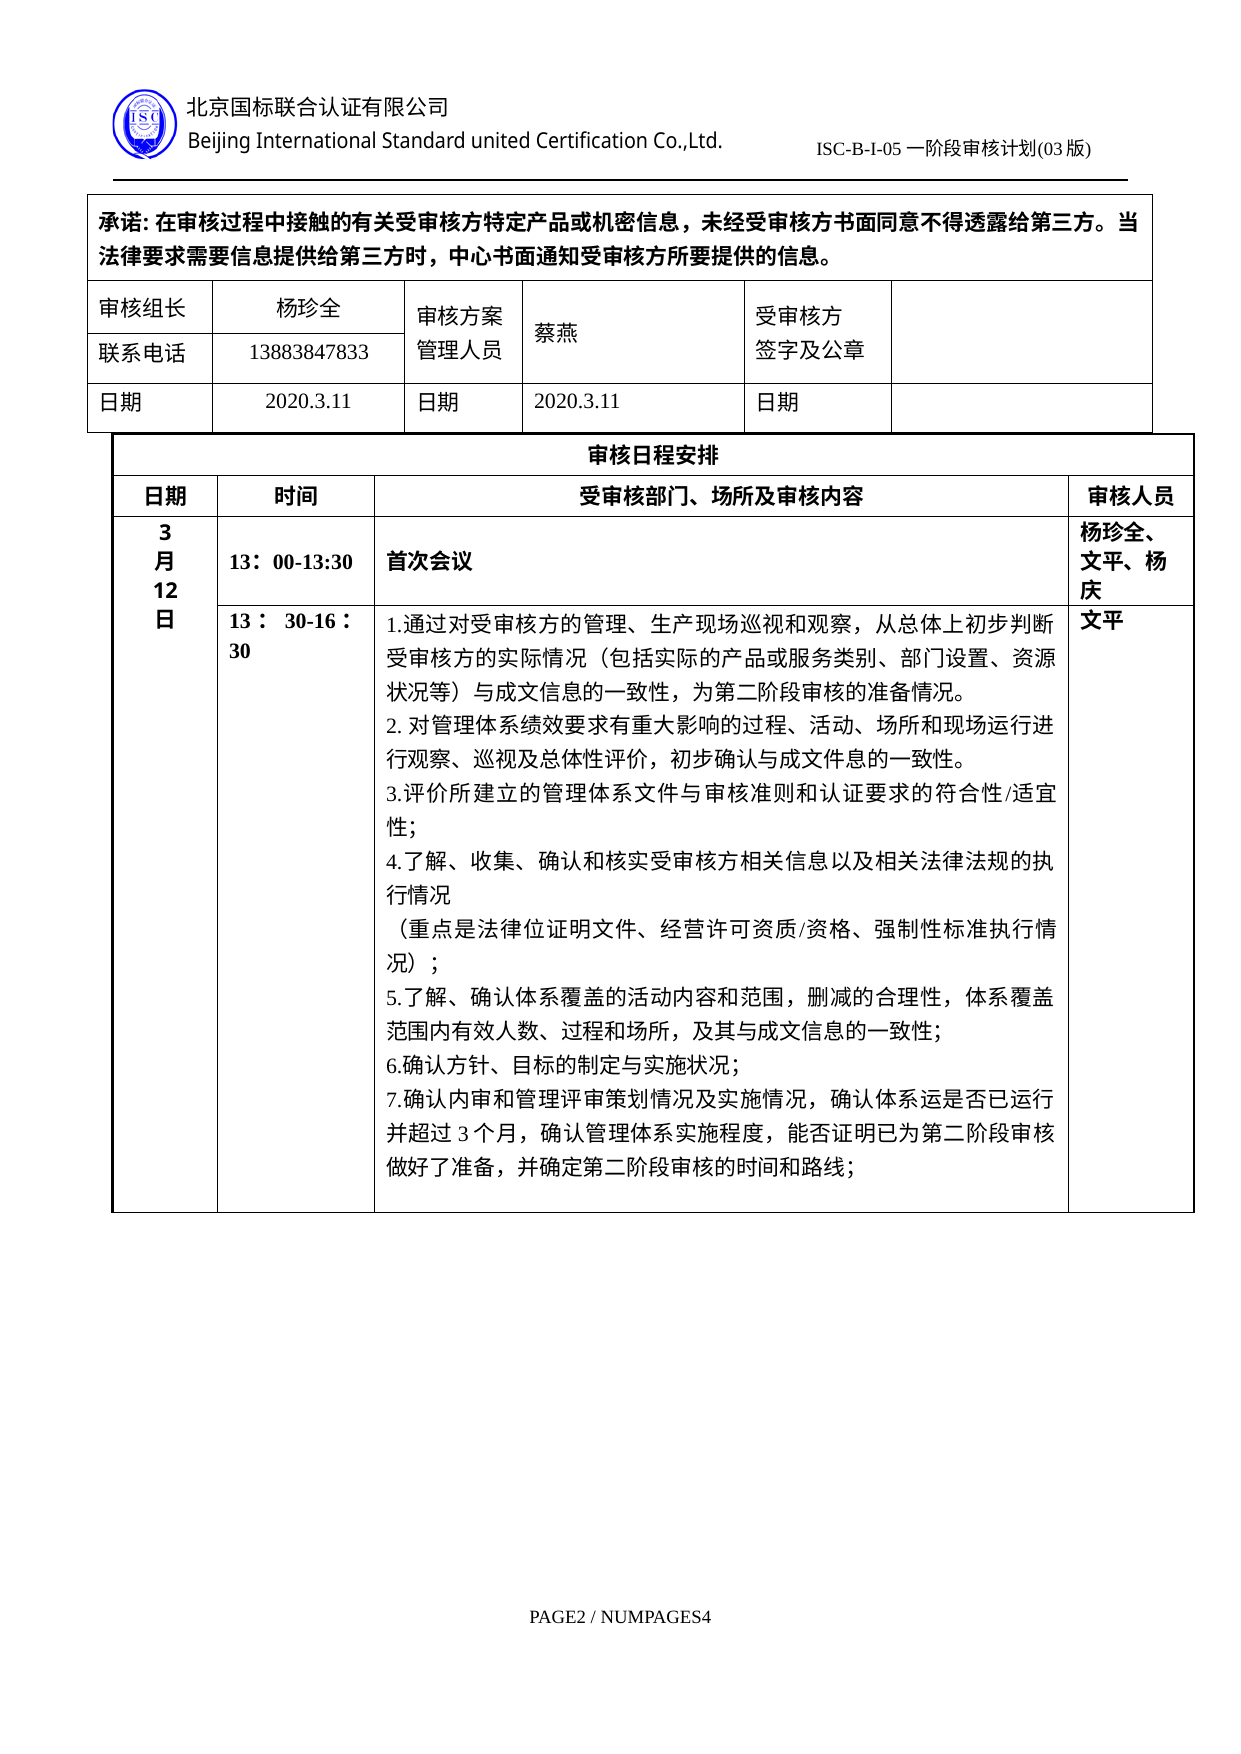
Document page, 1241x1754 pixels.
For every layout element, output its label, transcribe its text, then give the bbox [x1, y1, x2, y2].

table_cell 13883847833 [213, 334, 404, 383]
table_cell 受审核部门、场所及审核内容 [375, 476, 1068, 516]
table_cell 2020.3.11 [213, 384, 404, 432]
table_cell 联系电话 [88, 334, 212, 383]
picture [112, 89, 180, 158]
table_cell 2020.3.11 [523, 384, 744, 432]
table_cell 杨珍全、文平、杨庆 [1069, 517, 1193, 604]
table_cell [892, 281, 1152, 383]
table_cell 审核组长 [88, 281, 212, 333]
table_cell 13：30-16：30 [218, 606, 374, 1212]
table_cell 杨珍全 [213, 281, 404, 333]
table_cell 日期 [88, 384, 212, 432]
table_cell [892, 384, 1152, 432]
table_cell 3 月 12 日 [114, 517, 217, 1212]
table_cell 审核方案 管理人员 [405, 281, 522, 383]
table_cell 承诺: 在审核过程中接触的有关受审核方特定产品或机密信息，未经受审核方书面同意不得透露给第三方。当法律要求需要信息提供给第三方时，中心书面通知受审核方所要提供的信息。 [88, 195, 1152, 280]
table_cell 审核人员 [1069, 476, 1193, 516]
table_cell 1.通过对受审核方的管理、生产现场巡视和观察，从总体上初步判断受审核方的实际情况（包括实际的产品或服务类别、部门设置、资源状况等）与成文信息的一致性，为第二阶段审核的准备情况。 2. 对管理体系绩效要求有重大影响的过程、活动、场所和现场运行进行观察、巡视及总体性评价，初步确认与成文件息的一致性。 3.评价所建立的管理体系文件与审核准则和认证要求的符合性/适宜性； 4.了解、收集、确认和核实受审核方相关信息以及相关法律法规的执行情况 （重点是法律位证明文件、经营许可资质/资格、强制性标准执行情况）； 5.了解、确认体系覆盖的活动内容和范围，删减的合理性，体系覆盖范围内有效人数、过程和场所，及其与成文信息的一致性； 6.确认方针、目标的制定与实施状况； 7.确认内审和管理评审策划情况及实施情况，确认体系运是否已运行并超过3个月，确认管理体系实施程度，能否证明已为第二阶段审核做好了准备，并确定第二阶段审核的时间和路线； [375, 606, 1068, 1212]
table_cell 首次会议 [375, 517, 1068, 604]
table_cell 日期 [114, 476, 217, 516]
table_cell 受审核方 签字及公章 [745, 281, 891, 383]
table_cell 日期 [405, 384, 522, 432]
table_cell 日期 [745, 384, 891, 432]
table_cell 文平 [1069, 606, 1193, 1212]
table_cell 13：00-13:30 [218, 517, 374, 604]
table_header 审核日程安排 [114, 435, 1193, 475]
table_cell 时间 [218, 476, 374, 516]
table_cell 蔡燕 [523, 281, 744, 383]
